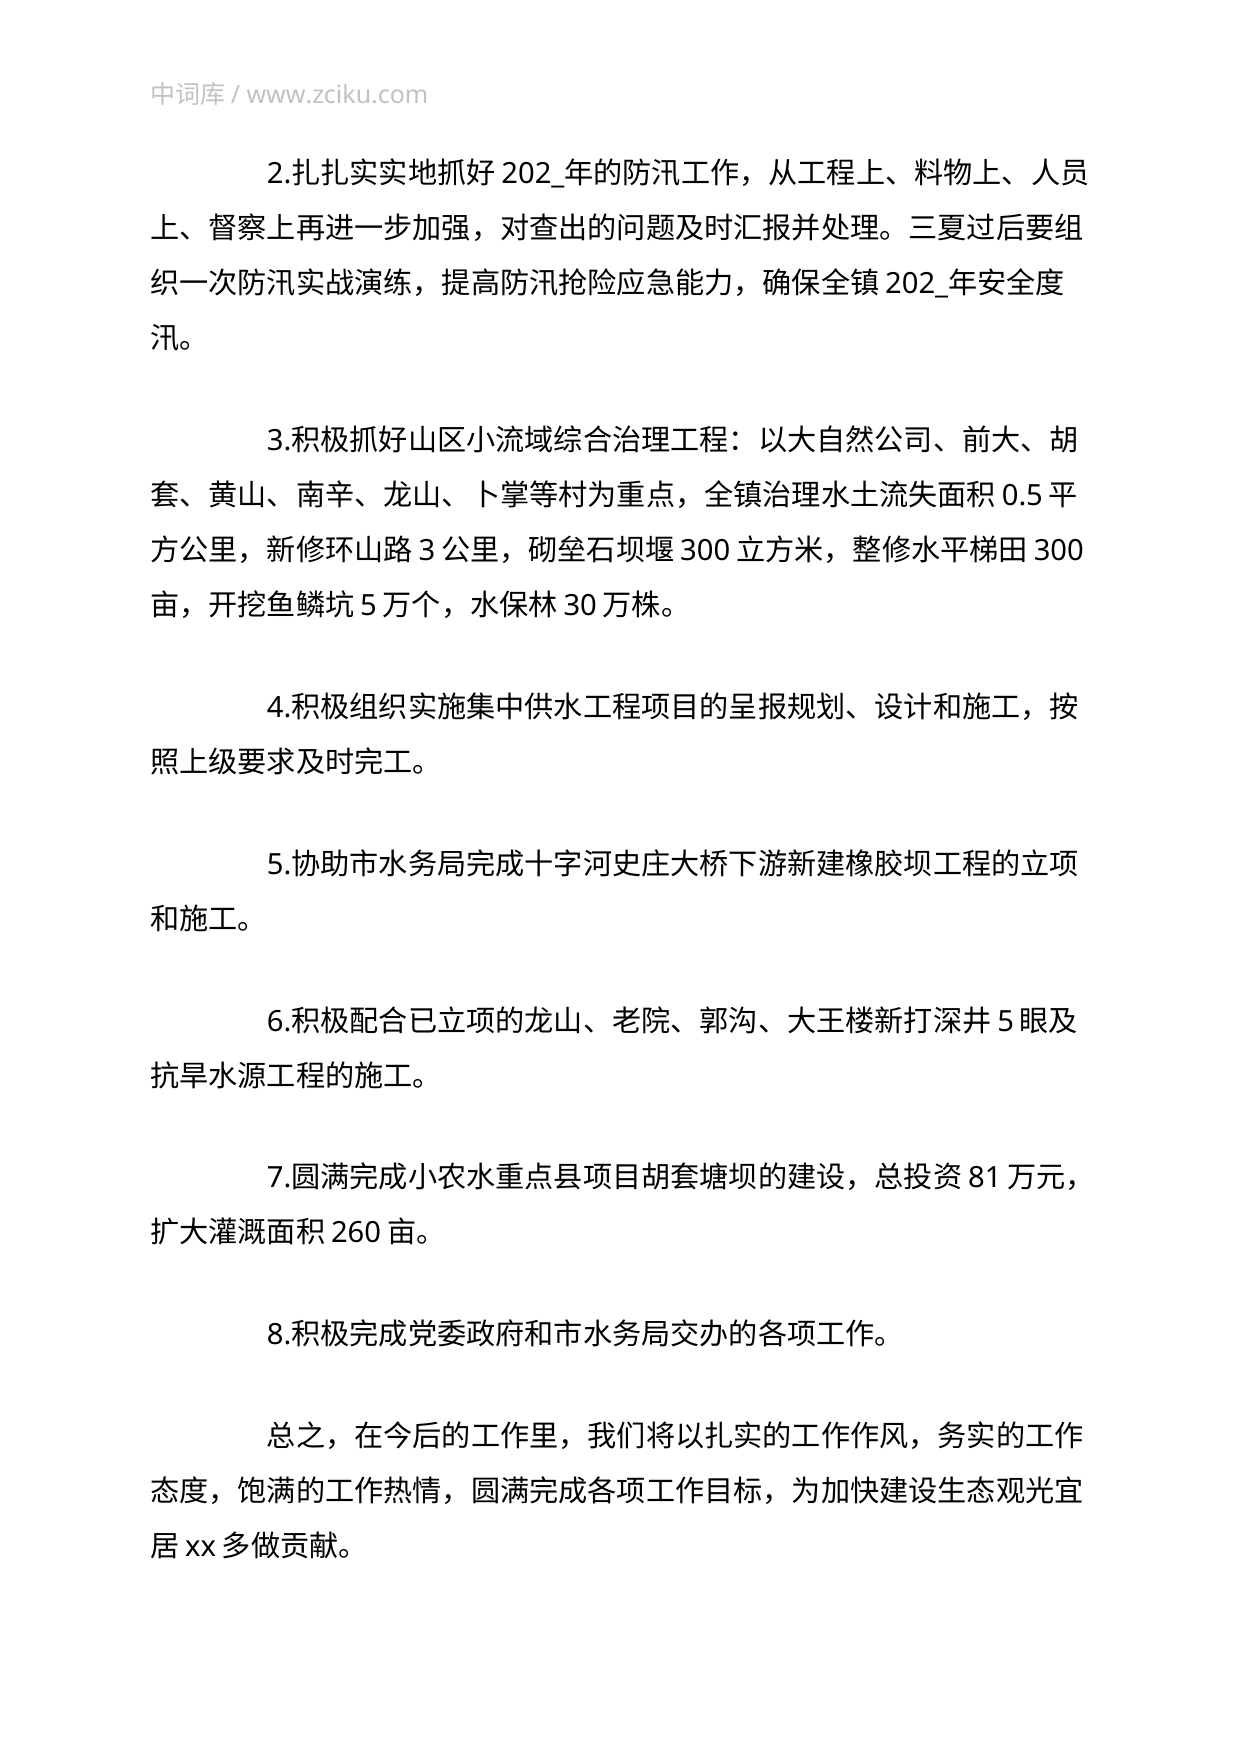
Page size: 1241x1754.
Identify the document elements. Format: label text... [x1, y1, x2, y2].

text 6.积极配合已立项的龙山、老院、郭沟、大王楼新打深井5眼及抗旱水源工程的施工。 [150, 997, 1090, 1094]
text 8.积极完成党委政府和市水务局交办的各项工作。 [150, 1311, 1090, 1353]
text 5.协助市水务局完成十字河史庄大桥下游新建橡胶坝工程的立项和施工。 [150, 840, 1090, 938]
text 2.扎扎实实地抓好202_年的防汛工作，从工程上、料物上、人员上、督察上再进一步加强，对查出的问题及时汇报并处理。三夏过后要组织一次防汛实战演练，提高防汛抢险应急能力，确保全镇202_年安全度汛。 [150, 150, 1090, 357]
text 7.圆满完成小农水重点县项目胡套塘坝的建设，总投资81万元，扩大灌溉面积260亩。 [150, 1154, 1090, 1251]
text 总之，在今后的工作里，我们将以扎实的工作作风，务实的工作态度，饱满的工作热情，圆满完成各项工作目标，为加快建设生态观光宜居xx多做贡献。 [150, 1413, 1090, 1565]
text 3.积极抓好山区小流域综合治理工程：以大自然公司、前大、胡套、黄山、南辛、龙山、卜掌等村为重点，全镇治理水土流失面积0.5平方公里，新修环山路3公里，砌垒石坝堰300立方米，整修水平梯田300亩，开挖鱼鳞坑5万个，水保林30万株。 [150, 417, 1090, 624]
text 4.积极组织实施集中供水工程项目的呈报规划、设计和施工，按照上级要求及时完工。 [150, 684, 1090, 781]
